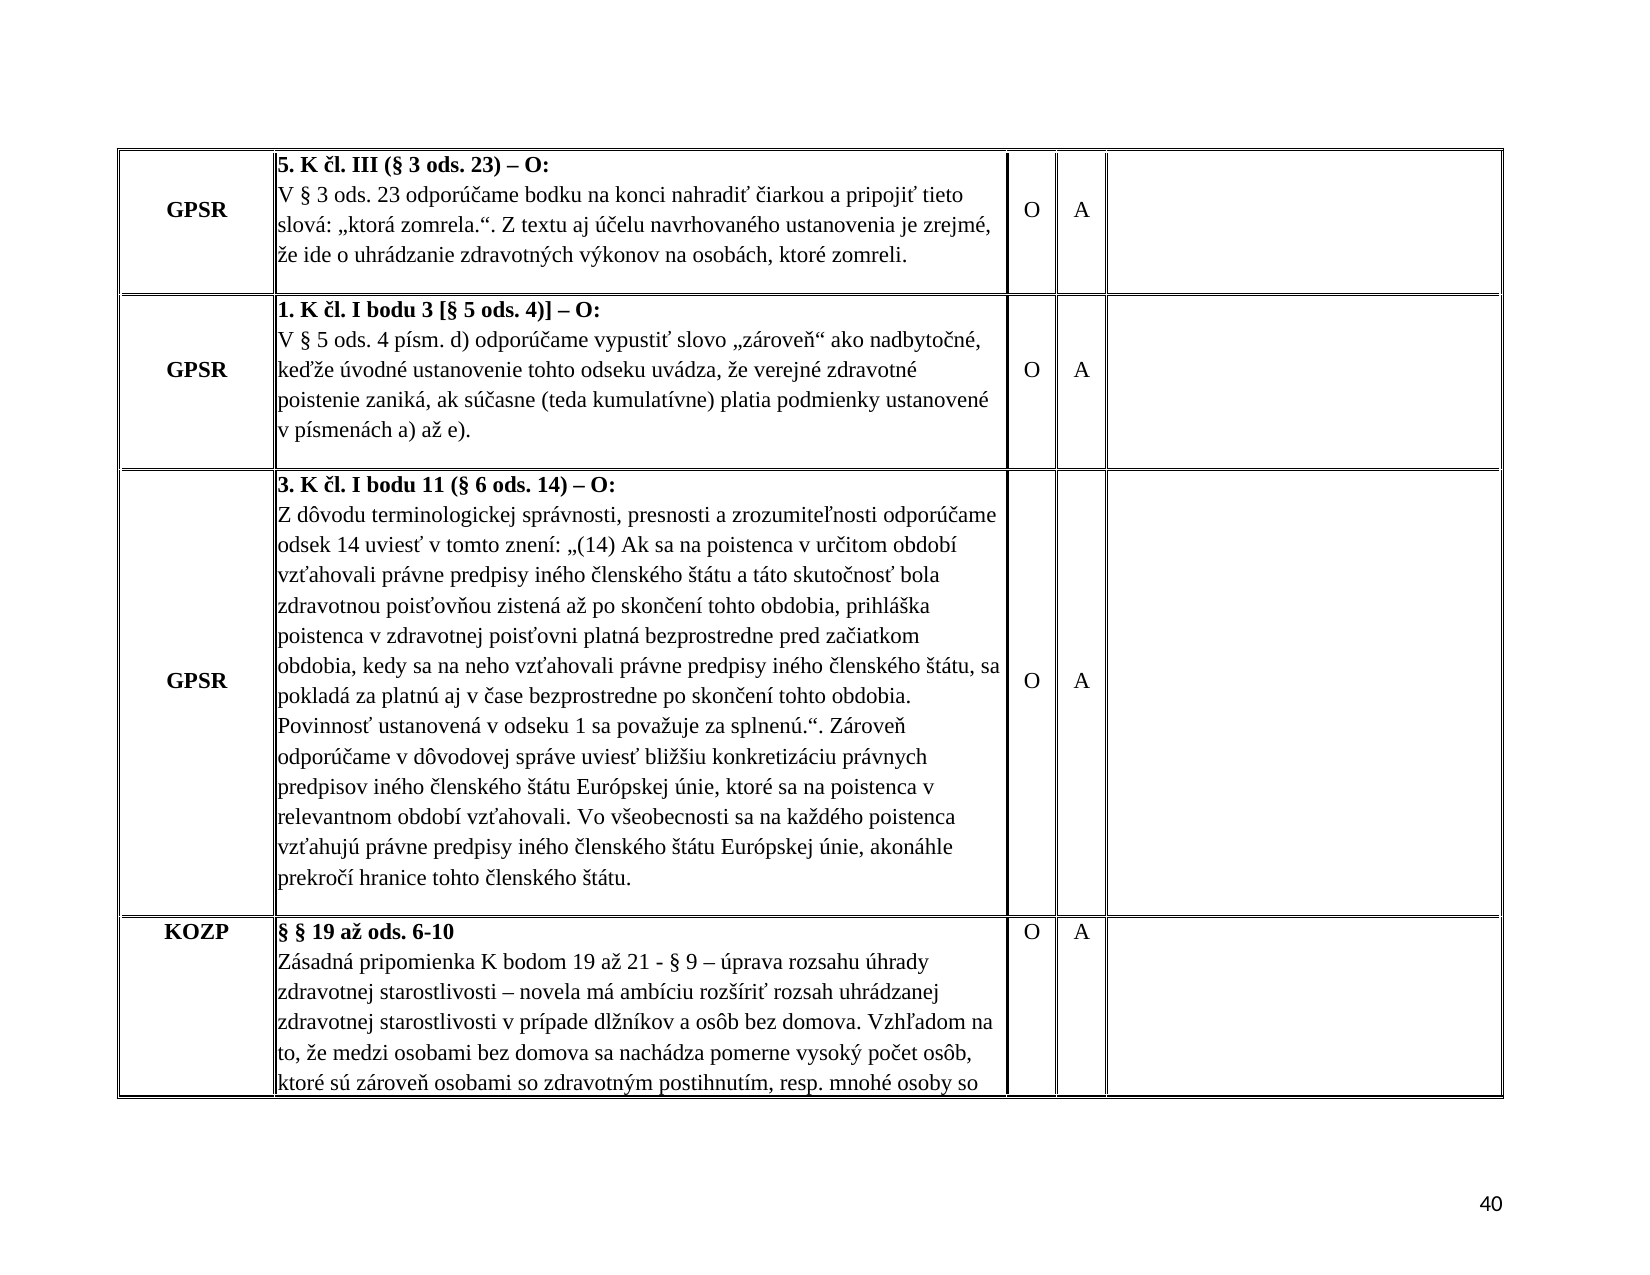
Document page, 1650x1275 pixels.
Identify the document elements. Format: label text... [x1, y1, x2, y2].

table_cell O [1007, 918, 1057, 1095]
table_cell [1106, 915, 1501, 1095]
table_cell 3. K čl. I bodu 11 (§ 6 ods. 14) – O: Z dôvodu terminologickej správnosti, presnosti a zrozumiteľnosti odporúčame odsek 14 uviesť v tomto znení: „(14) Ak sa na poistenca v určitom období vzťahovali právne predpisy iného členského štátu a táto skutočnosť bola zdravotnou poisťovňou zistená až po skončení tohto obdobia, prihláška poistenca v zdravotnej poisťovni platná bezprostredne pred začiatkom obdobia, kedy sa na neho vzťahovali právne predpisy iného členského štátu, sa pokladá za platnú aj v čase bezprostredne po skončení tohto obdobia. Povinnosť ustanovená v odseku 1 sa považuje za splnenú.“. Zároveň odporúčame v dôvodovej správe uviesť bližšiu konkretizáciu právnych predpisov iného členského štátu Európskej únie, ktoré sa na poistenca v relevantnom období vzťahovali. Vo všeobecnosti sa na každého poistenca vzťahujú právne predpisy iného členského štátu Európskej únie, akonáhle prekročí hranice tohto členského štátu. [277, 471, 1006, 914]
table_cell O [1009, 471, 1055, 914]
table_cell GPSR [118, 149, 275, 292]
table_cell A [1057, 918, 1106, 1095]
table_cell 5. K čl. III (§ 3 ods. 23) – O: V § 3 ods. 23 odporúčame bodku na konci nahradiť čiarkou a pripojiť tieto slová: „ktorá zomrela.“. Z textu aj účelu navrhovaného ustanovenia je zrejmé, že ide o uhrádzanie zdravotných výkonov na osobách, ktoré zomreli. [275, 149, 1007, 292]
table_cell [1106, 468, 1502, 914]
table_cell [1108, 292, 1501, 468]
table_cell 1. K čl. I bodu 3 [§ 5 ods. 4)] – O: V § 5 ods. 4 písm. d) odporúčame vypustiť slovo „zároveň“ ako nadbytočné, keďže úvodné ustanovenie tohto odseku uvádza, že verejné zdravotné poistenie zaniká, ak súčasne (teda kumulatívne) platia podmienky ustanovené v písmenách a) až e). [277, 296, 1006, 468]
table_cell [275, 918, 1007, 1095]
table_cell GPSR [120, 292, 273, 468]
table_cell A [1058, 296, 1105, 468]
table_cell A [1057, 151, 1106, 292]
table_cell O [1009, 296, 1055, 468]
table_cell A [1058, 471, 1105, 914]
table_cell GPSR [118, 468, 275, 914]
table_cell O [1007, 151, 1057, 292]
table_cell KOZP [120, 915, 275, 1095]
table_cell [1106, 151, 1501, 292]
